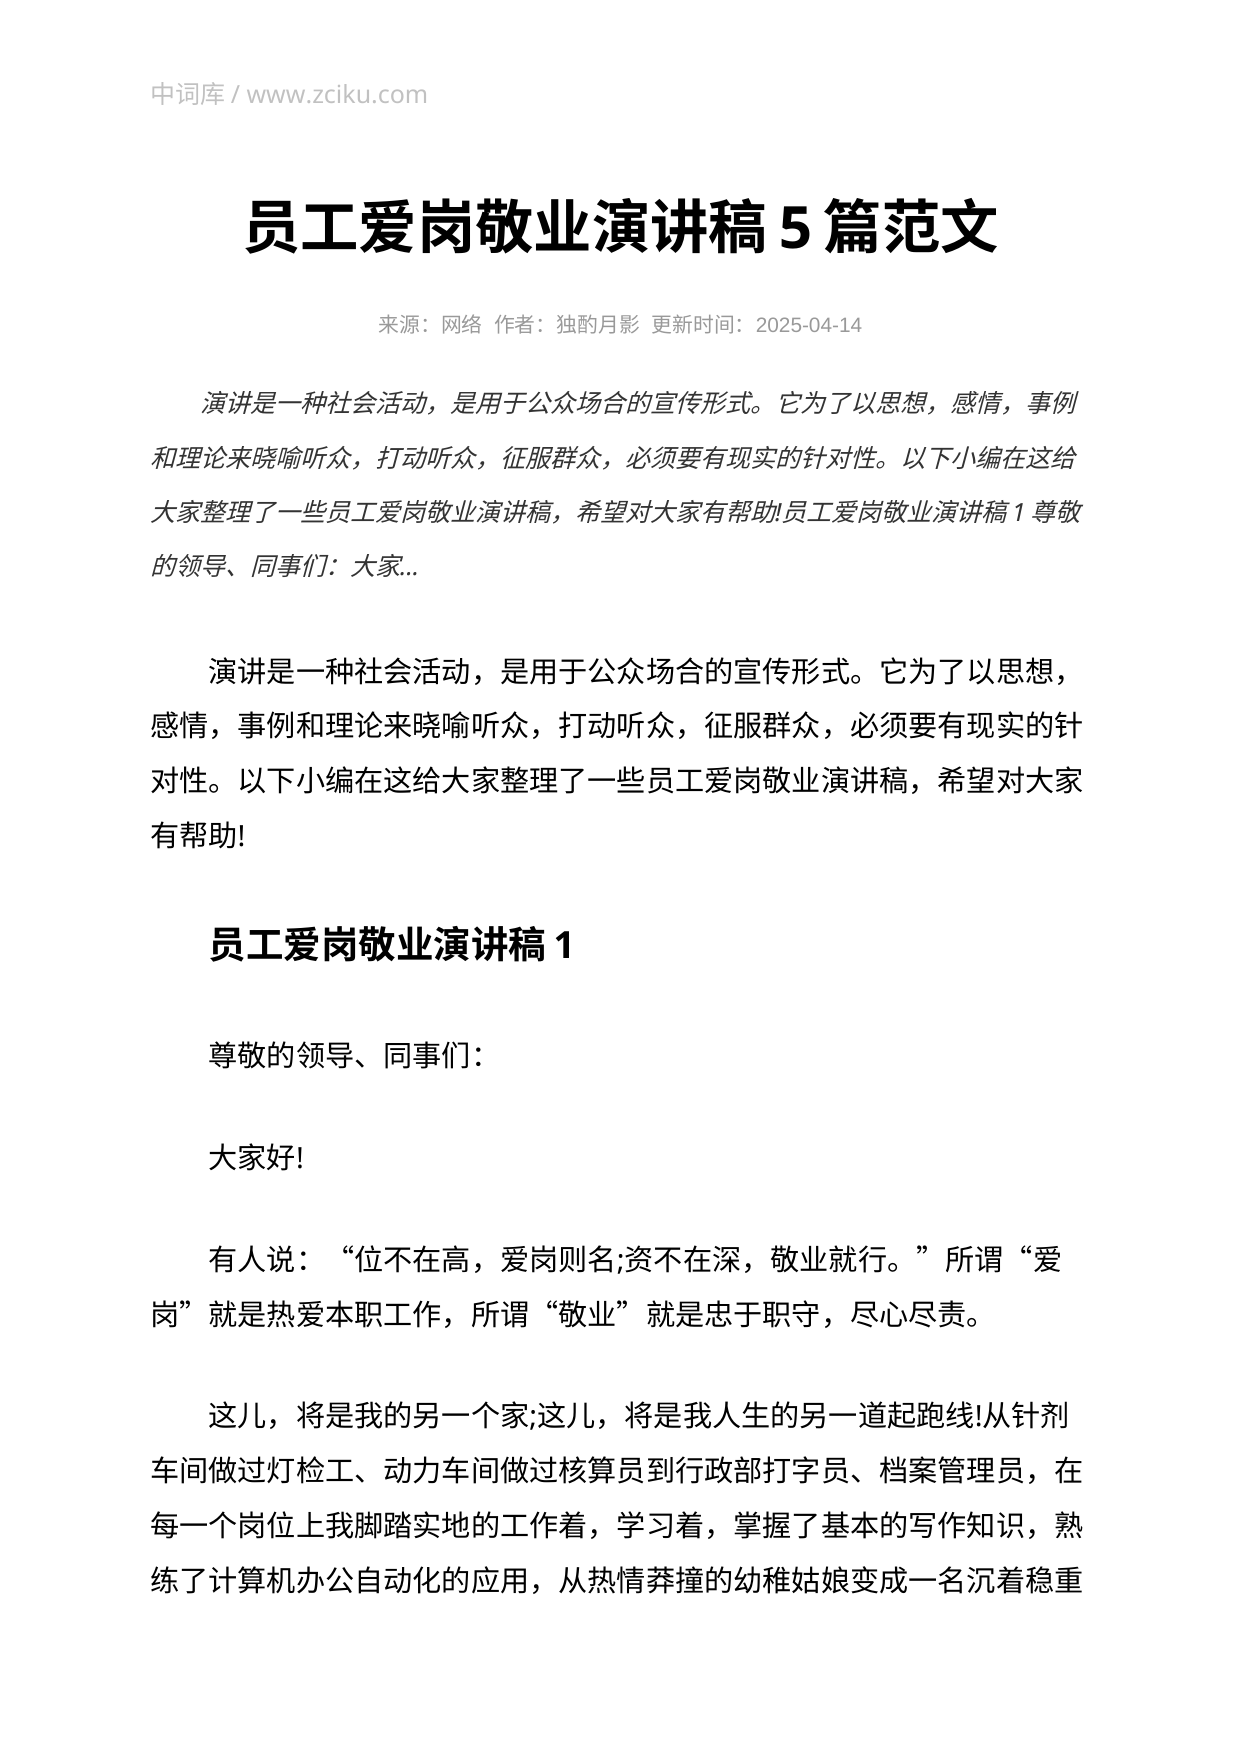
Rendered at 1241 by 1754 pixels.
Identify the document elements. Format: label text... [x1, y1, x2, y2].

text 演讲是一种社会活动，是用于公众场合的宣传形式。它为了以思想，感情，事例和理论来晓喻听众，打动听众，征服群众，必须要有现实的针对性。以下小编在这给大家整理了一些员工爱岗敬业演讲稿，希望对大家有帮助!员工爱岗敬业演讲稿1尊敬的领导、同事们：大家... [150, 384, 1090, 583]
subtitle 员工爱岗敬业演讲稿5篇范文 [150, 181, 1090, 266]
text 来源：网络 作者：独酌月影 更新时间：2025-04-14 [150, 313, 1090, 337]
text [150, 1393, 1090, 1600]
text 员工爱岗敬业演讲稿1 [150, 915, 1090, 969]
text 有人说：“位不在高，爱岗则名;资不在深，敬业就行。”所谓“爱岗”就是热爱本职工作，所谓“敬业”就是忠于职守，尽心尽责。 [150, 1236, 1090, 1333]
text 尊敬的领导、同事们： [150, 1032, 1090, 1075]
text 演讲是一种社会活动，是用于公众场合的宣传形式。它为了以思想，感情，事例和理论来晓喻听众，打动听众，征服群众，必须要有现实的针对性。以下小编在这给大家整理了一些员工爱岗敬业演讲稿，希望对大家有帮助! [150, 648, 1090, 855]
text 大家好! [150, 1134, 1090, 1177]
